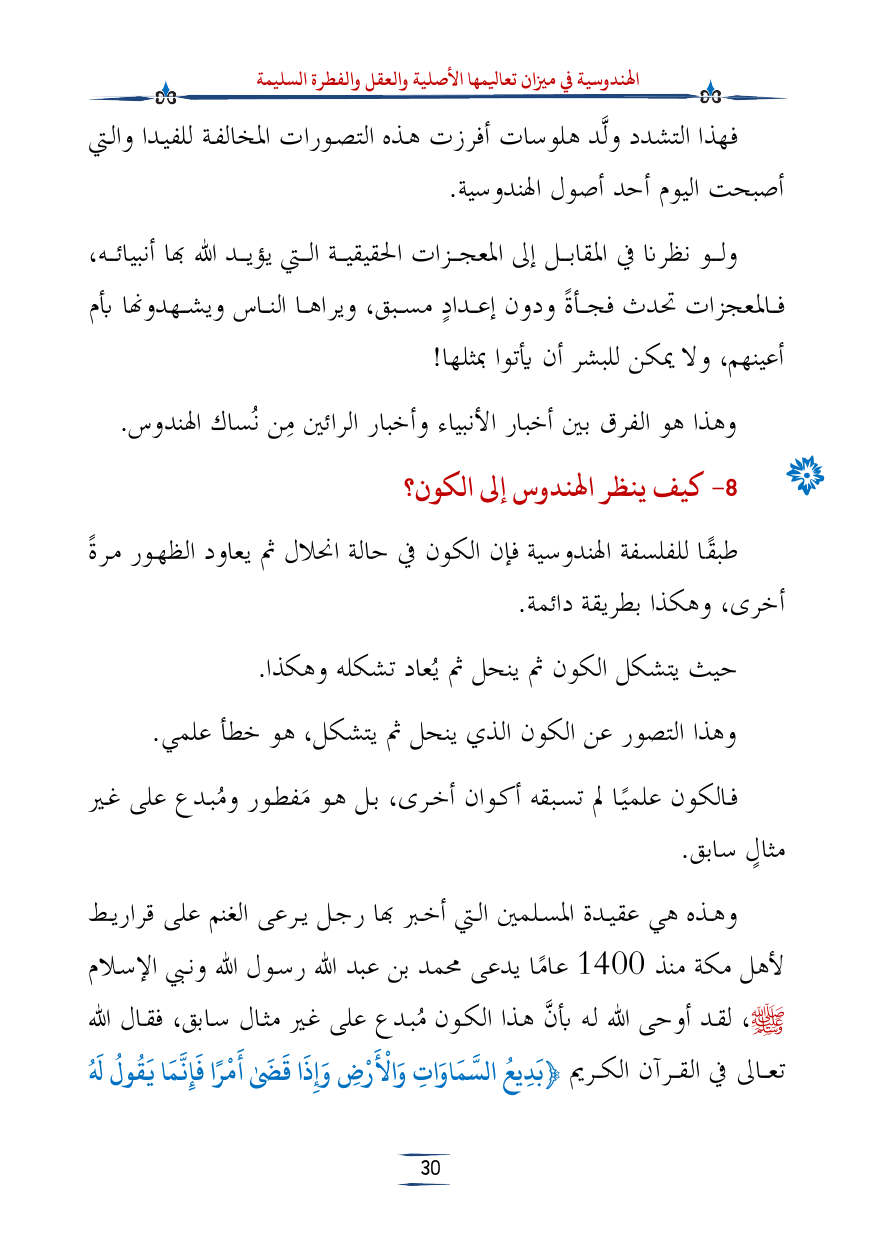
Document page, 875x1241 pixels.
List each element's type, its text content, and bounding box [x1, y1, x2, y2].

text 8- كيف ينظر الهندوس إلى الكون؟ [89, 455, 785, 507]
text حيث يتشكل الكون ثم ينحل ثم يُعاد تشكله وهكذا. [89, 636, 785, 688]
text وهذا هو الفرق بين أخبار الأنبياء وأخبار الرائين مِن نُساك الهندوس. [89, 391, 785, 443]
text فالكون علميًا لم تسبقه أكوان أخرى، بل هو مَفطور ومُبدع على غير مثالٍ سابق. [89, 766, 785, 870]
text وهذا التصور عن الكون الذي ينحل ثم يتشكل، هو خطأ علمي. [89, 701, 785, 753]
text فهذا التشدد ولَّد هلوسات أفرزت هذه التصورات المخالفة للفيدا والتي أصبحت اليوم أحد أصول الهندوسية. [89, 106, 785, 209]
text طبقًا للفلسفة الهندوسية فإن الكون في حالة انحلال ثم يعاود الظهور مرةً أخرى، وهكذا بطريقة دائمة. [89, 520, 785, 624]
picture [396, 1153, 450, 1187]
text ولو نظرنا في المقابل إلى المعجزات الحقيقية التي يؤيد الله بها أنبيائه، فالمعجزات تحدث فجأةً ودون إعدادٍ مسبق، ويراها الناس ويشهدونها بأم أعينهم، ولا يمكن للبشر أن يأتوا بمثلها! [89, 222, 785, 378]
picture [88, 72, 788, 106]
